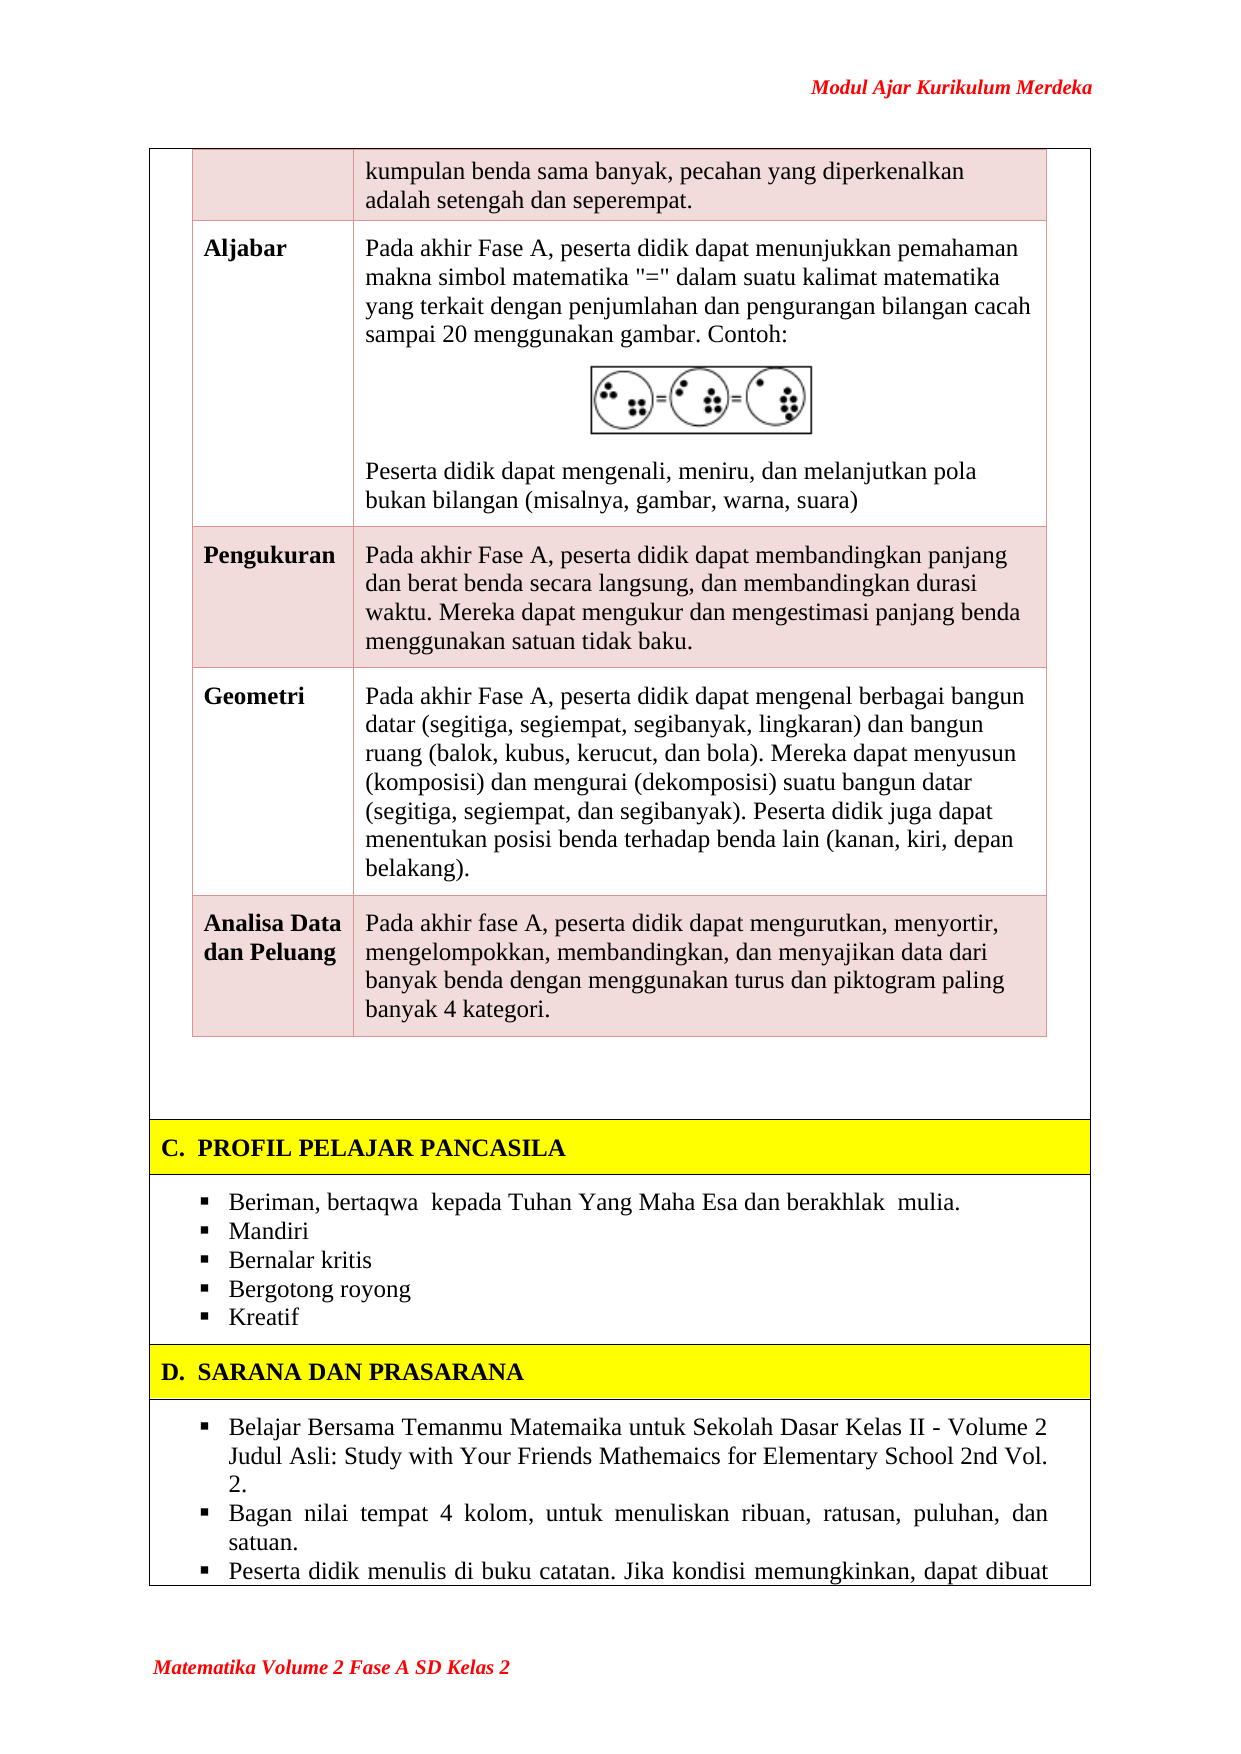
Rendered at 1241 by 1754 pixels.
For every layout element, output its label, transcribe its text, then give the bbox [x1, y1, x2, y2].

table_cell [150, 1400, 1090, 1584]
table_cell Beriman, bertaqwa kepada Tuhan Yang Maha Esa dan berakhlak mulia. Mandiri Bernalar kritis Bergotong royong Kreatif [150, 1175, 1090, 1344]
table_cell C. PROFIL PELAJAR PANCASILA [150, 1120, 1090, 1174]
picture [583, 360, 817, 444]
table_cell D. SARANA DAN PRASARANA [150, 1345, 1090, 1398]
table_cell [150, 149, 1090, 1119]
